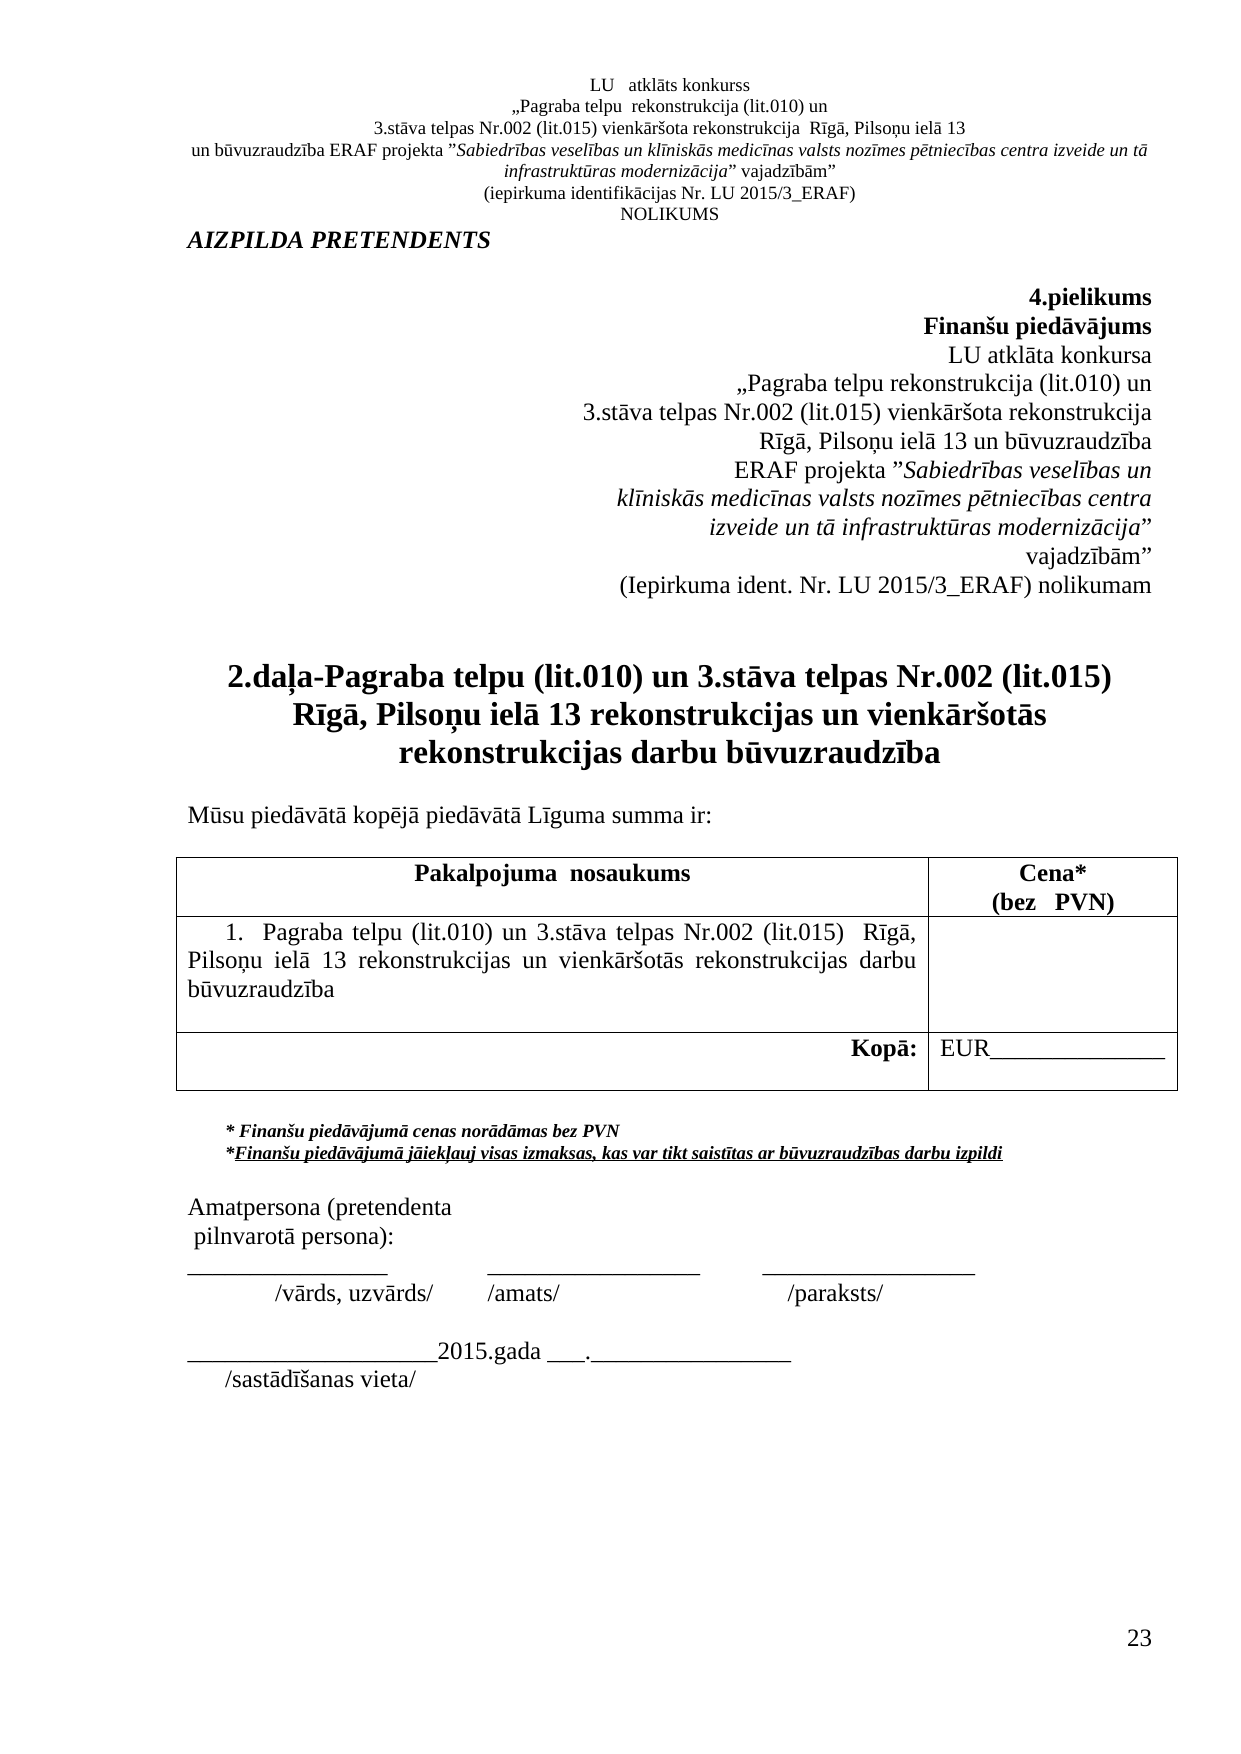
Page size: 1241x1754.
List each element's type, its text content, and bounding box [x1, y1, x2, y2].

text *Finanšu piedāvājumā jāiekļauj visas izmaksas, kas var tikt saistītas ar būvuzraudzības darbu izpildi [225, 1142, 1152, 1163]
text vajadzībām” [187, 541, 1152, 570]
table_cell EUR______________ [929, 1033, 1177, 1090]
text 3.stāva telpas Nr.002 (lit.015) vienkāršota rekonstrukcija [187, 397, 1152, 426]
text ________________ _________________ _________________ [187, 1249, 1152, 1278]
text izveide un tā infrastruktūras modernizācija” [187, 512, 1152, 541]
text /sastādīšanas vieta/ [225, 1364, 1152, 1393]
text ERAF projekta ”Sabiedrības veselības un [187, 455, 1152, 483]
table_cell Kopā: [177, 1033, 928, 1090]
text LU atklāta konkursa [187, 340, 1152, 368]
table_header Pakalpojuma nosaukums [177, 858, 928, 916]
text pilnvarotā persona): [187, 1221, 1152, 1249]
text 4.pielikums [187, 282, 1152, 311]
text 2.daļa-Pagraba telpu (lit.010) un 3.stāva telpas Nr.002 (lit.015) Rīgā, Pilsoņu ielā 13 rekonstrukcijas un vienkāršotās rekonstrukcijas darbu būvuzraudzība [187, 656, 1152, 771]
table_header Cena* (bez PVN) [929, 858, 1177, 916]
text „Pagraba telpu rekonstrukcija (lit.010) un [187, 368, 1152, 397]
table_cell [929, 917, 1177, 1032]
text (Iepirkuma ident. Nr. LU 2015/3_ERAF) nolikumam [187, 570, 1152, 598]
text /vārds, uzvārds/ /amats/ /paraksts/ [187, 1278, 1152, 1307]
text * Finanšu piedāvājumā cenas norādāmas bez PVN [225, 1120, 1152, 1142]
text klīniskās medicīnas valsts nozīmes pētniecības centra [187, 483, 1152, 512]
text Amatpersona (pretendenta [187, 1192, 1152, 1221]
text AIZPILDA PRETENDENTS [187, 225, 1152, 253]
text Rīgā, Pilsoņu ielā 13 un būvuzraudzība [187, 426, 1152, 455]
table_cell Pagraba telpu (lit.010) un 3.stāva telpas Nr.002 (lit.015) Rīgā, Pilsoņu ielā 13 rekonstrukcijas un vienkāršotās rekonstrukcijas darbu būvuzraudzība [177, 917, 928, 1032]
text ____________________2015.gada ___.________________ [187, 1336, 1152, 1364]
text Finanšu piedāvājums [187, 311, 1152, 340]
text Mūsu piedāvātā kopējā piedāvātā Līguma summa ir: [187, 800, 1152, 828]
